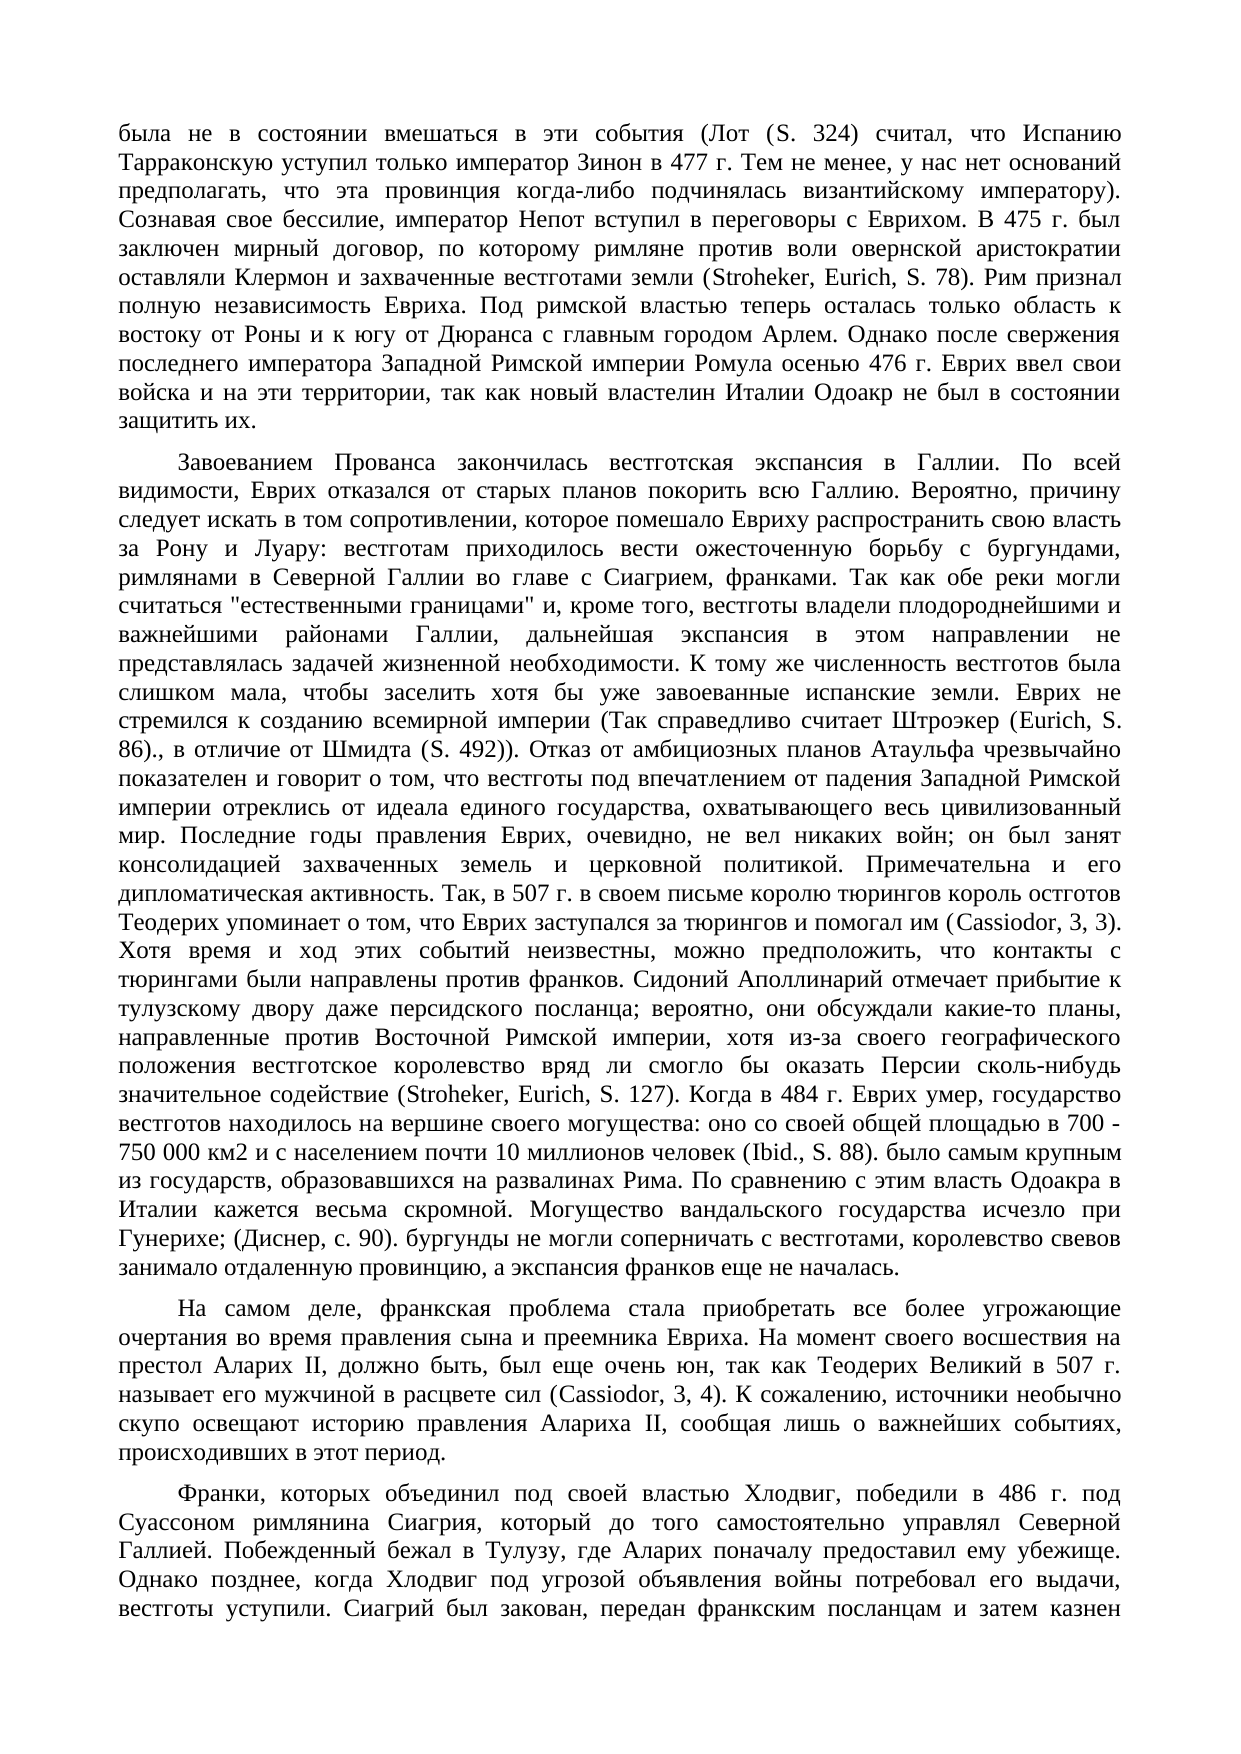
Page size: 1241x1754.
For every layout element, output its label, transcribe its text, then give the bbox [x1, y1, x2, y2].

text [118, 1478, 1122, 1622]
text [118, 118, 1122, 434]
text Завоеванием Прованса закончилась вестготская экспансия в Галлии. По всей видимости, Еврих отказался от старых планов покорить всю Галлию. Вероятно, причину следует искать в том сопротивлении, которое помешало Евриху распространить свою власть за Рону и Луару: вестготам приходилось вести ожесточенную борьбу с бургундами, римлянами в Северной Галлии во главе с Сиагрием, франками. Так как обе реки могли считаться "естественными границами" и, кроме того, вестготы владели плодороднейшими и важнейшими районами Галлии, дальнейшая экспансия в этом направлении не представлялась задачей жизненной необходимости. К тому же численность вестготов была слишком мала, чтобы заселить хотя бы уже завоеванные испанские земли. Еврих не стремился к созданию всемирной империи (Так справедливо считает Штроэкер (Eurich, S. 86)., в отличие от Шмидта (S. 492)). Отказ от амбициозных планов Атаульфа чрезвычайно показателен и говорит о том, что вестготы под впечатлением от падения Западной Римской империи отреклись от идеала единого государства, охватывающего весь цивилизованный мир. Последние годы правления Еврих, очевидно, не вел никаких войн; он был занят консолидацией захваченных земель и церковной политикой. Примечательна и его дипломатическая активность. Так, в 507 г. в своем письме королю тюрингов король остготов Теодерих упоминает о том, что Еврих заступался за тюрингов и помогал им (Cassiodor, 3, 3). Хотя время и ход этих событий неизвестны, можно предположить, что контакты с тюрингами были направлены против франков. Сидоний Аполлинарий отмечает прибытие к тулузскому двору даже персидского посланца; вероятно, они обсуждали какие-то планы, направленные против Восточной Римской империи, хотя из-за своего географического положения вестготское королевство вряд ли смогло бы оказать Персии сколь-нибудь значительное содействие (Stroheker, Eurich, S. 127). Когда в 484 г. Еврих умер, государство вестготов находилось на вершине своего могущества: оно со своей общей площадью в 700 - 750 000 км2 и с населением почти 10 миллионов человек (Ibid., S. 88). было самым крупным из государств, образовавшихся на развалинах Рима. По сравнению с этим власть Одоакра в Италии кажется весьма скромной. Могущество вандальского государства исчезло при Гунерихе; (Диснер, с. 90). бургунды не могли соперничать с вестготами, королевство свевов занимало отдаленную провинцию, а экспансия франков еще не началась. [118, 447, 1122, 1281]
text На самом деле, франкская проблема стала приобретать все более угрожающие очертания во время правления сына и преемника Евриха. На момент своего восшествия на престол Аларих II, должно быть, был еще очень юн, так как Теодерих Великий в 507 г. называет его мужчиной в расцвете сил (Cassiodor, 3, 4). К сожалению, источники необычно скупо освещают историю правления Алариха II, сообщая лишь о важнейших событиях, происходивших в этот период. [118, 1293, 1122, 1466]
